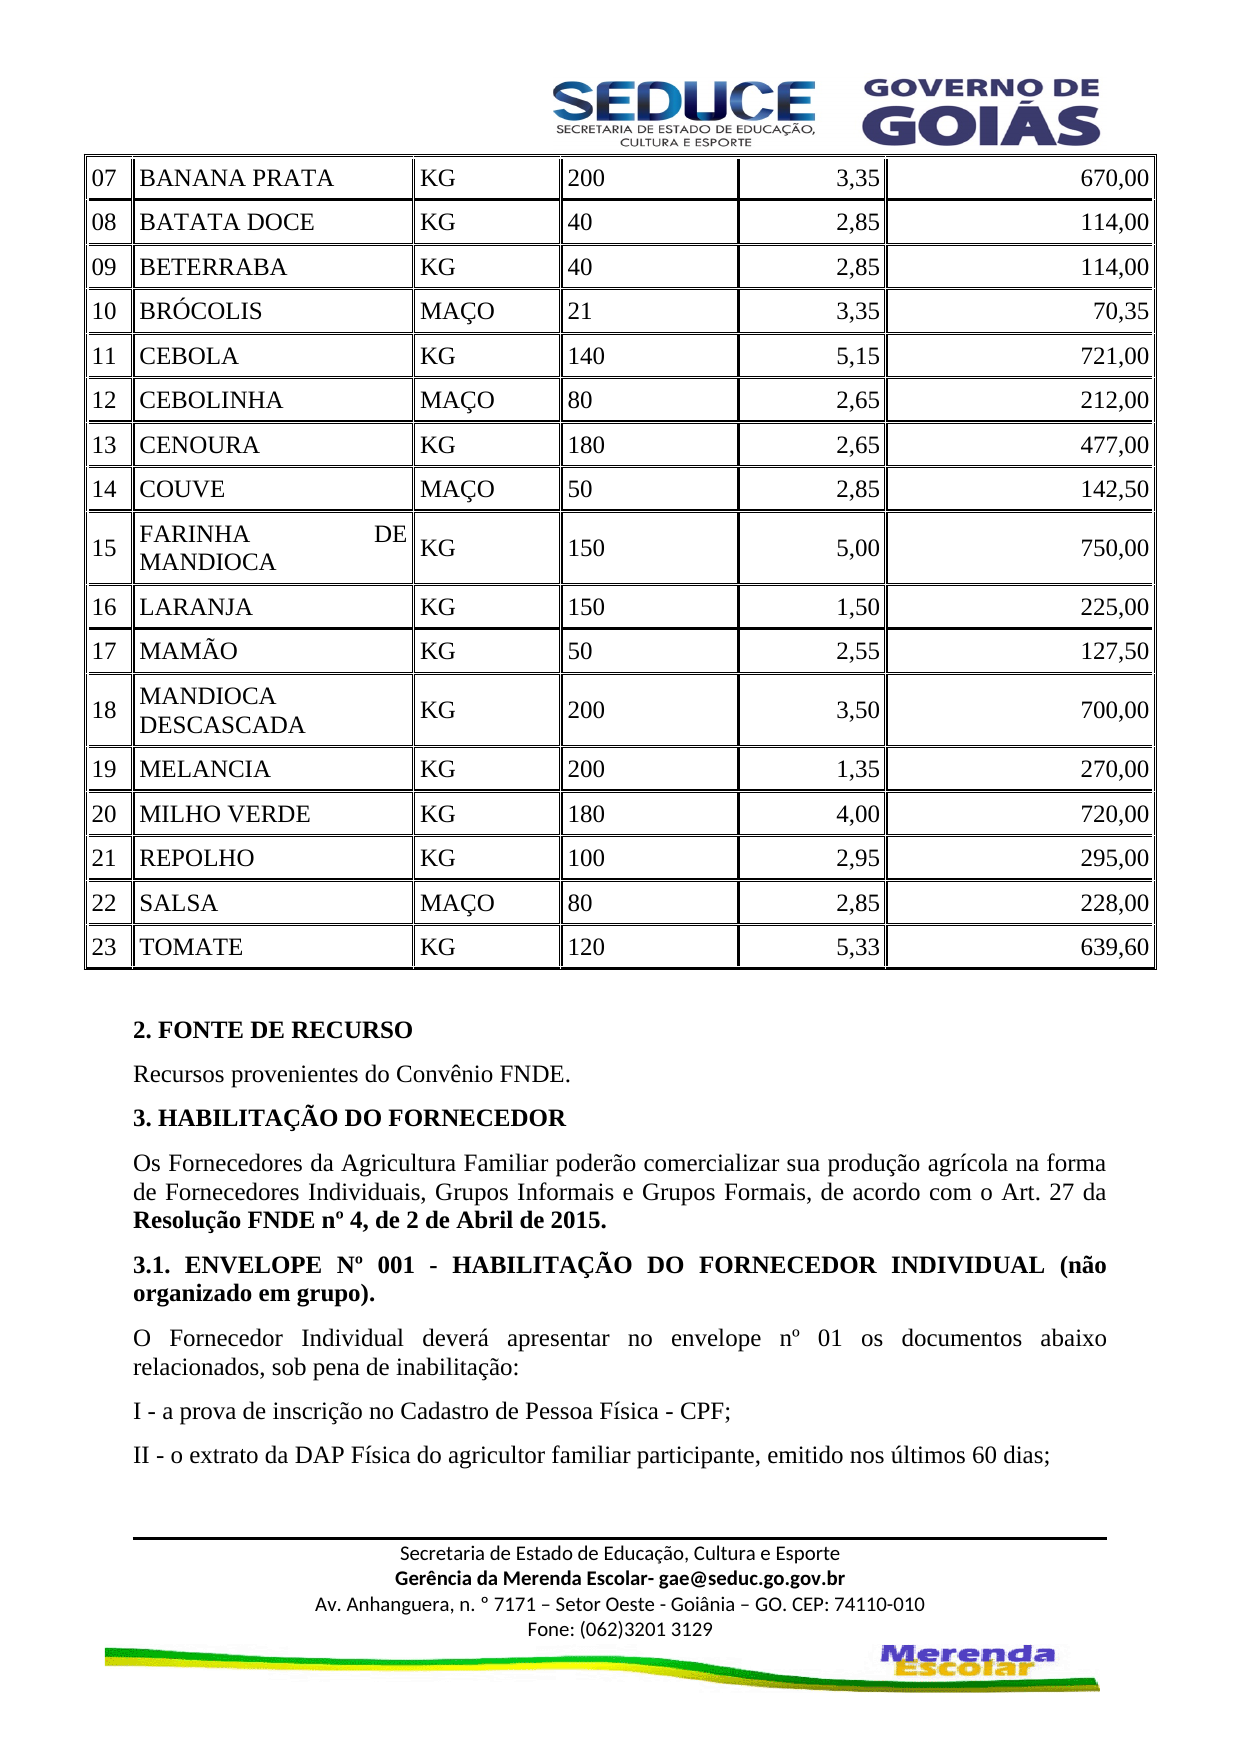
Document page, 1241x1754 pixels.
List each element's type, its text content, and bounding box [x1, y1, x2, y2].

table_cell 2,95 [740, 837, 884, 878]
table_cell SALSA [135, 882, 412, 923]
table_cell 2,85 [740, 882, 884, 923]
table_cell 22 [87, 878, 131, 923]
table_cell 1,50 [740, 586, 884, 627]
table_cell 18 [87, 671, 131, 745]
table_cell 4,00 [740, 793, 884, 834]
table_cell 50 [563, 630, 737, 671]
table_cell 17 [87, 627, 131, 671]
table_cell 2,65 [740, 379, 884, 420]
table_cell 295,00 [886, 834, 1155, 878]
table_cell KG [415, 424, 559, 465]
table_cell 5,00 [740, 513, 884, 582]
table_cell 477,00 [888, 420, 1154, 465]
table_cell KG [415, 201, 559, 242]
table_cell KG [415, 335, 559, 376]
table_cell 23 [85, 923, 133, 967]
table_cell 200 [561, 157, 738, 198]
table_cell BETERRABA [135, 246, 412, 287]
table_cell 225,00 [888, 583, 1154, 627]
table_cell 180 [563, 424, 737, 465]
table_cell MILHO VERDE [135, 793, 412, 834]
table_cell BATATA DOCE [135, 201, 412, 242]
table_cell 80 [563, 882, 737, 923]
table_cell 19 [85, 745, 133, 789]
table_cell 3,35 [740, 290, 884, 331]
table_cell 142,50 [886, 465, 1155, 509]
table_cell REPOLHO [135, 837, 412, 878]
table_cell 750,00 [888, 509, 1154, 582]
table_cell 2,85 [740, 246, 884, 287]
table_cell 07 [87, 155, 133, 198]
table_cell MANDIOCA DESCASCADA [135, 675, 412, 745]
table_cell 5,15 [740, 335, 884, 376]
table_cell MAÇO [415, 468, 559, 509]
table_cell 670,00 [886, 157, 1154, 198]
table_cell KG [415, 675, 559, 745]
table_cell KG [415, 246, 559, 287]
table_cell 100 [563, 837, 737, 878]
table_cell 114,00 [888, 198, 1155, 242]
table_cell 140 [563, 335, 737, 376]
table_cell KG [414, 155, 561, 198]
table_cell LARANJA [135, 586, 412, 627]
text 2. FONTE DE RECURSO [133, 1015, 1107, 1043]
table_cell CEBOLINHA [135, 379, 412, 420]
table_cell 639,60 [886, 923, 1155, 967]
table_cell 720,00 [888, 789, 1154, 834]
table_cell 114,00 [888, 243, 1154, 287]
table_cell 5,33 [738, 923, 886, 967]
table_cell MAÇO [415, 290, 559, 331]
table_cell 12 [85, 376, 133, 420]
table_cell 127,50 [888, 627, 1154, 671]
table_cell CENOURA [135, 424, 412, 465]
table_cell 200 [563, 748, 737, 789]
table_cell MAÇO [415, 379, 559, 420]
table_cell 1,35 [740, 748, 884, 789]
table_cell 2,85 [740, 201, 884, 242]
table_cell COUVE [135, 468, 412, 509]
text Recursos provenientes do Convênio FNDE. [133, 1059, 1107, 1088]
table_cell 70,35 [886, 287, 1155, 331]
table_cell 10 [85, 287, 133, 331]
table_cell 228,00 [888, 878, 1154, 923]
table_cell 13 [87, 420, 131, 465]
table_cell BANANA PRATA [133, 157, 413, 198]
table_cell 14 [85, 465, 133, 509]
table_cell 120 [561, 926, 738, 967]
table_cell 2,65 [740, 424, 884, 465]
text I - a prova de inscrição no Cadastro de Pessoa Física - CPF; [133, 1396, 1107, 1425]
table_cell 20 [87, 789, 131, 834]
table_cell 40 [563, 201, 737, 242]
table_cell 21 [563, 290, 737, 331]
text II - o extrato da DAP Física do agricultor familiar participante, emitido nos últimos 60 dias; [133, 1440, 1107, 1469]
table_cell KG [415, 513, 559, 582]
table_cell 150 [563, 586, 737, 627]
table_cell 80 [563, 379, 737, 420]
table_cell KG [415, 630, 559, 671]
table_cell KG [415, 837, 559, 878]
text 3. HABILITAÇÃO DO FORNECEDOR [133, 1103, 1107, 1132]
table_cell 40 [563, 246, 737, 287]
table_cell 16 [87, 583, 131, 627]
table_cell 21 [85, 834, 133, 878]
table_cell 150 [563, 513, 737, 582]
table_cell 15 [87, 509, 131, 582]
table_cell 08 [85, 198, 131, 242]
table_cell 2,85 [740, 468, 884, 509]
picture [552, 73, 1108, 154]
table_cell 3,50 [740, 675, 884, 745]
table_cell KG [414, 923, 561, 967]
table_cell BRÓCOLIS [135, 290, 412, 331]
table_cell MAÇO [415, 882, 559, 923]
table_cell CEBOLA [135, 335, 412, 376]
text 3.1. ENVELOPE Nº 001 - HABILITAÇÃO DO FORNECEDOR INDIVIDUAL (não organizado em grupo). [133, 1250, 1107, 1307]
table_cell MELANCIA [135, 748, 412, 789]
table_cell MAMÃO [135, 630, 412, 671]
table_cell 212,00 [886, 376, 1155, 420]
table_cell KG [415, 586, 559, 627]
table_cell 3,35 [738, 155, 886, 198]
table_cell KG [415, 793, 559, 834]
table_cell KG [415, 748, 559, 789]
table_cell 200 [563, 675, 737, 745]
table_cell 721,00 [888, 331, 1154, 376]
table_cell TOMATE [133, 926, 413, 967]
table_cell 180 [563, 793, 737, 834]
table_cell 09 [87, 243, 131, 287]
table_cell 50 [563, 468, 737, 509]
table_cell 11 [87, 331, 131, 376]
table_cell 270,00 [886, 745, 1155, 789]
table_cell 2,55 [740, 630, 884, 671]
table_cell FARINHA DE MANDIOCA [135, 513, 412, 582]
text O Fornecedor Individual deverá apresentar no envelope nº 01 os documentos abaixo relacionados, sob pena de inabilitação: [133, 1323, 1107, 1380]
text Os Fornecedores da Agricultura Familiar poderão comercializar sua produção agrícola na forma de Fornecedores Individuais, Grupos Informais e Grupos Formais, de acordo com o Art. 27 da Resolução FNDE nº 4, de 2 de Abril de 2015. [133, 1148, 1107, 1234]
table_cell 700,00 [888, 671, 1154, 745]
